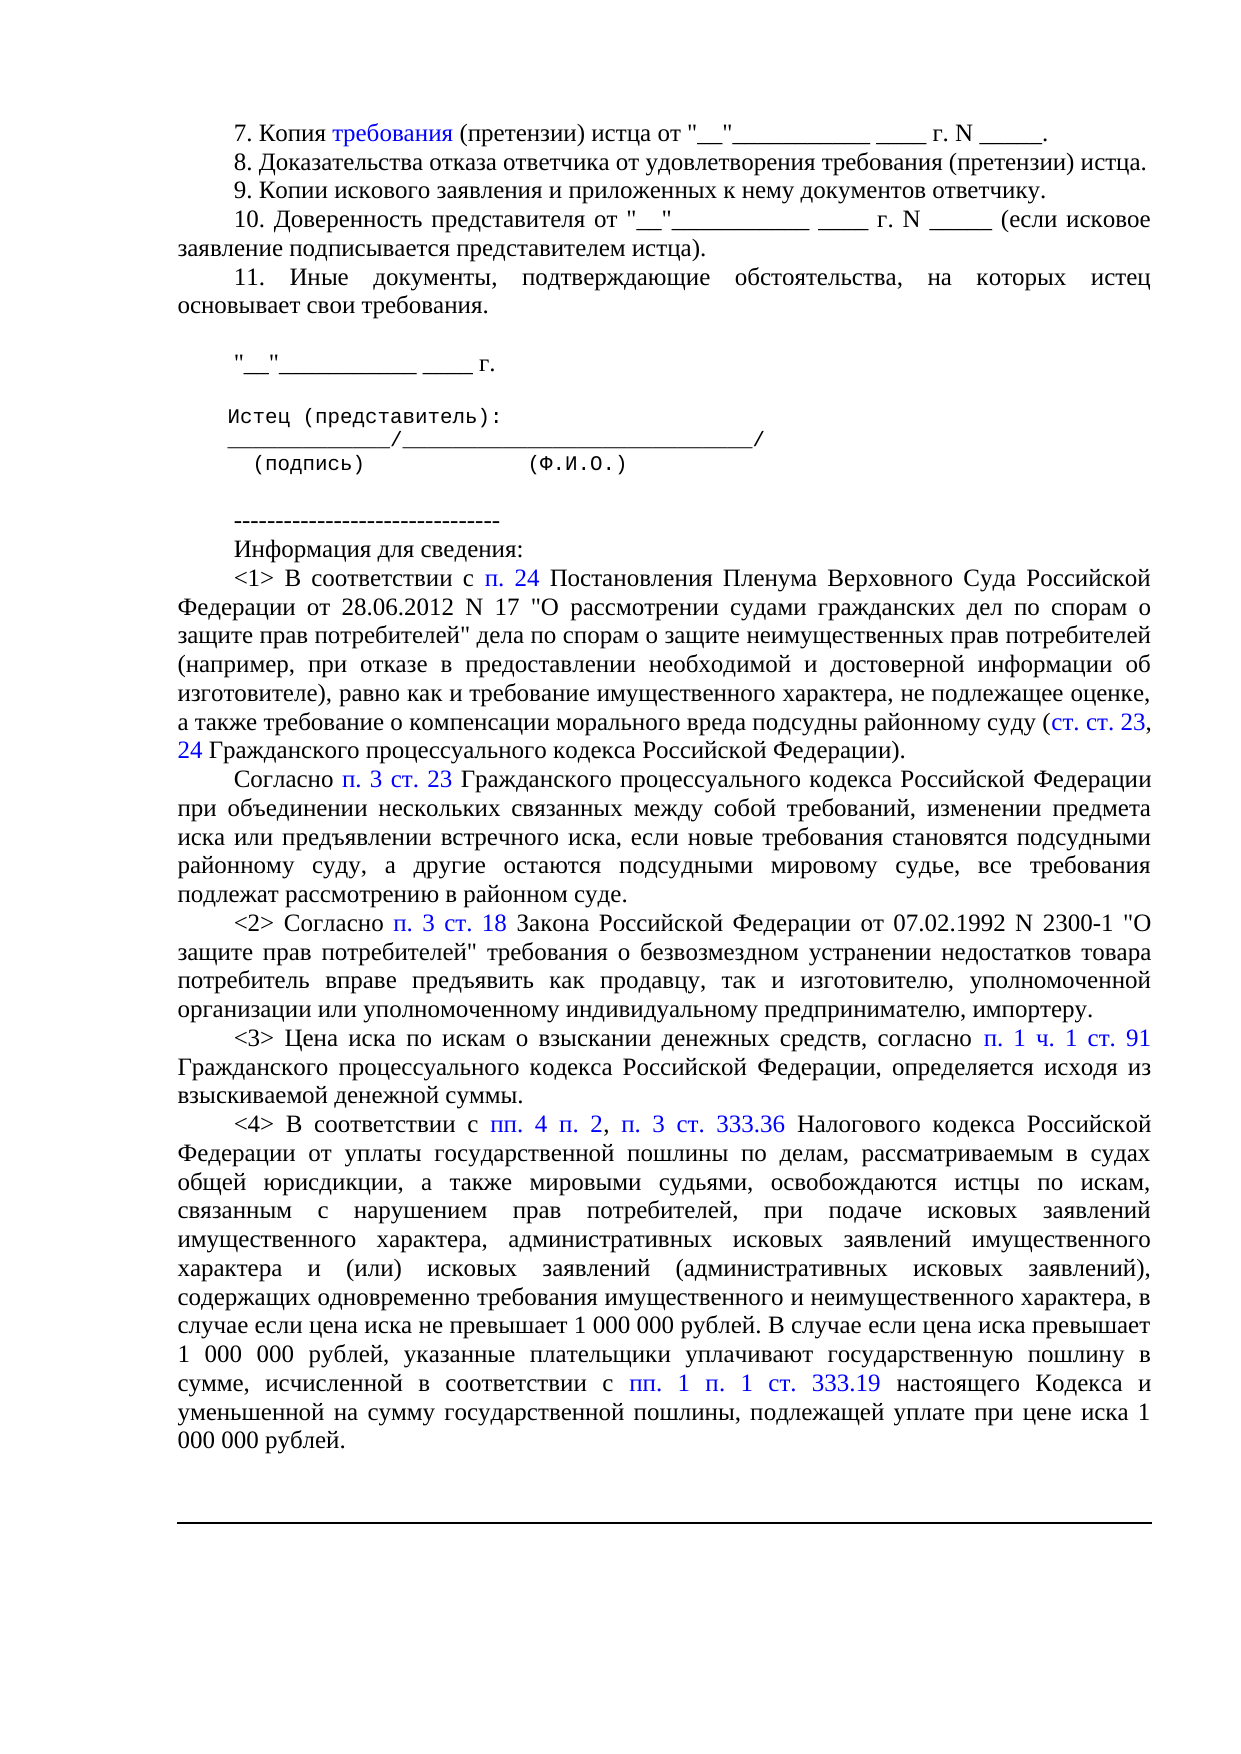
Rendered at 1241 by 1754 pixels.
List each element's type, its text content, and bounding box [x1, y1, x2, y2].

text "__"___________ ____ г. [177, 348, 1152, 377]
text _____________/____________________________/ [177, 429, 1152, 453]
text (подпись) (Ф.И.О.) [177, 453, 1152, 477]
text <4> В соответствии с пп. 4 п. 2, п. 3 ст. 333.36 Налогового кодекса Российской Федерации от уплаты государственной пошлины по делам, рассматриваемым в судах общей юрисдикции, а также мировыми судьями, освобождаются истцы по искам, связанным с нарушением прав потребителей, при подаче исковых заявлений имущественного характера, административных исковых заявлений имущественного характера и (или) исковых заявлений (административных исковых заявлений), содержащих одновременно требования имущественного и неимущественного характера, в случае если цена иска не превышает 1 000 000 рублей. В случае если цена иска превышает 1 000 000 рублей, указанные плательщики уплачивают государственную пошлину в сумме, исчисленной в соответствии с пп. 1 п. 1 ст. 333.19 настоящего Кодекса и уменьшенной на сумму государственной пошлины, подлежащей уплате при цене иска 1 000 000 рублей. [177, 1109, 1152, 1454]
text 11. Иные документы, подтверждающие обстоятельства, на которых истец основывает свои требования. [177, 262, 1152, 319]
text Согласно п. 3 ст. 23 Гражданского процессуального кодекса Российской Федерации при объединении нескольких связанных между собой требований, изменении предмета иска или предъявлении встречного иска, если новые требования становятся подсудными районному суду, а другие остаются подсудными мировому судье, все требования подлежат рассмотрению в районном суде. [177, 764, 1152, 908]
text 10. Доверенность представителя от "__"___________ ____ г. N _____ (если исковое заявление подписывается представителем истца). [177, 204, 1152, 262]
text 8. Доказательства отказа ответчика от удовлетворения требования (претензии) истца. [177, 147, 1152, 176]
text <2> Согласно п. 3 ст. 18 Закона Российской Федерации от 07.02.1992 N 2300-1 "О защите прав потребителей" требования о безвозмездном устранении недостатков товара потребитель вправе предъявить как продавцу, так и изготовителю, уполномоченной организации или уполномоченному индивидуальному предпринимателю, импортеру. [177, 908, 1152, 1023]
text -------------------------------- [177, 505, 1152, 534]
text <1> В соответствии с п. 24 Постановления Пленума Верховного Суда Российской Федерации от 28.06.2012 N 17 "О рассмотрении судами гражданских дел по спорам о защите прав потребителей" дела по спорам о защите неимущественных прав потребителей (например, при отказе в предоставлении необходимой и достоверной информации об изготовителе), равно как и требование имущественного характера, не подлежащее оценке, а также требование о компенсации морального вреда подсудны районному суду (ст. ст. 23, 24 Гражданского процессуального кодекса Российской Федерации). [177, 563, 1152, 764]
text 9. Копии искового заявления и приложенных к нему документов ответчику. [177, 176, 1152, 204]
text 7. Копия требования (претензии) истца от "__"___________ ____ г. N _____. [177, 118, 1152, 147]
text <3> Цена иска по искам о взыскании денежных средств, согласно п. 1 ч. 1 ст. 91 Гражданского процессуального кодекса Российской Федерации, определяется исходя из взыскиваемой денежной суммы. [177, 1023, 1152, 1109]
text Истец (представитель): [177, 406, 1152, 429]
text Информация для сведения: [177, 534, 1152, 563]
